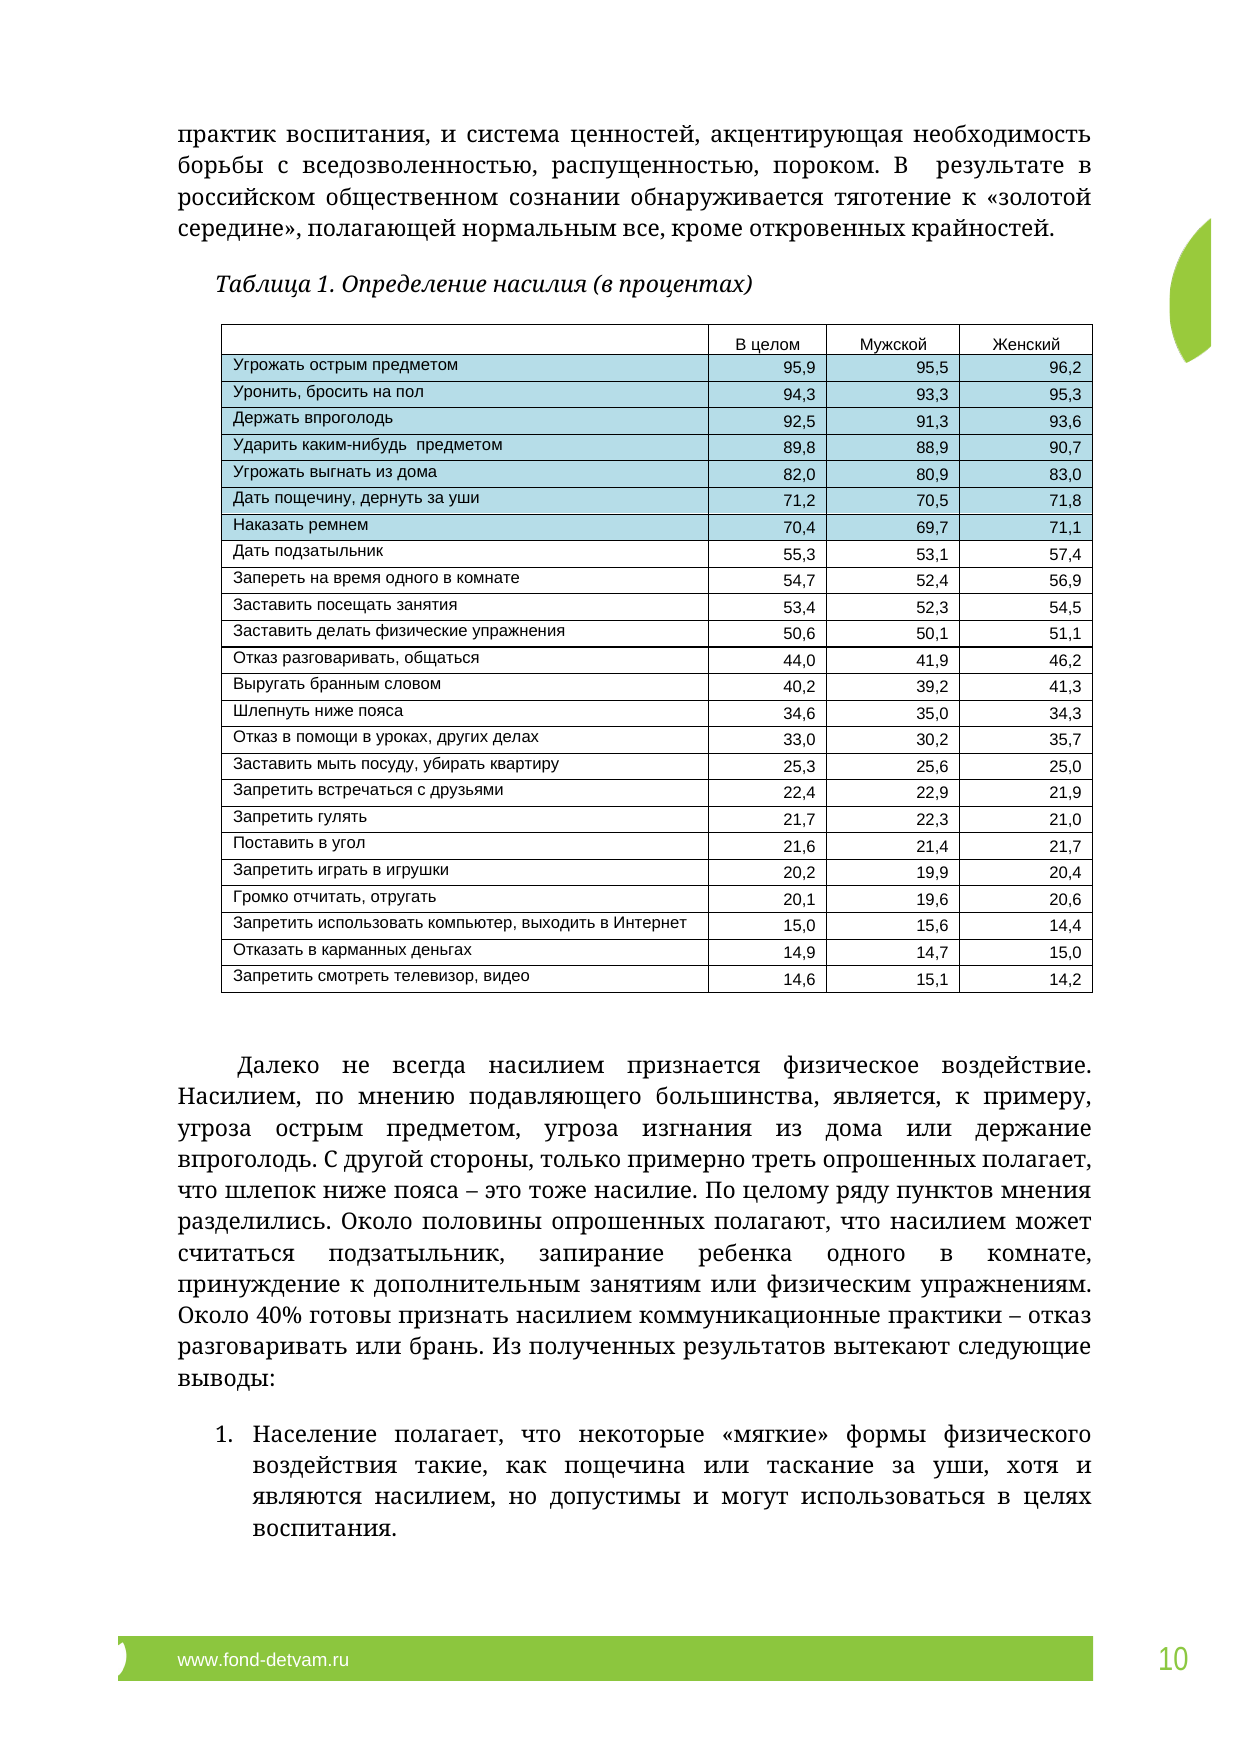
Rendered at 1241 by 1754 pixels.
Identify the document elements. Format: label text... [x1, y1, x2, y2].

table_cell Угрожать острым предметом [222, 355, 708, 381]
list Население полагает, что некоторые «мягкие» формы физического воздействия такие, как пощечина или таскание за уши, хотя и являются насилием, но допустимы и могут использоваться в целях воспитания. [215, 1418, 1092, 1543]
table_cell 52,3 [827, 594, 959, 620]
table_cell 57,4 [960, 541, 1092, 567]
table_cell 25,6 [827, 754, 959, 779]
table_cell 94,3 [709, 382, 826, 407]
table_cell 41,9 [827, 648, 959, 673]
table_cell 20,4 [960, 860, 1092, 885]
table_cell 40,2 [709, 674, 826, 699]
table_cell 22,3 [827, 807, 959, 832]
table_cell 20,1 [709, 886, 826, 912]
table_cell 96,2 [960, 355, 1092, 381]
text Таблица 1. Определение насилия (в процентах) [177, 268, 1092, 299]
table_cell Отказ в помощи в уроках, других делах [222, 727, 708, 753]
table_cell 15,0 [960, 940, 1092, 965]
table_cell Запретить встречаться с друзьями [222, 780, 708, 806]
table_cell 15,0 [709, 913, 826, 938]
table_cell 14,4 [960, 913, 1092, 938]
table_cell 70,5 [827, 488, 959, 513]
table_header Мужской [827, 325, 959, 354]
table_cell 20,2 [709, 860, 826, 885]
picture [1169, 218, 1212, 363]
table_cell Выругать бранным словом [222, 674, 708, 699]
table_cell Дать пощечину, дернуть за уши [222, 488, 708, 513]
table_cell 51,1 [960, 621, 1092, 646]
table_cell Уронить, бросить на пол [222, 382, 708, 407]
table_cell 92,5 [709, 408, 826, 434]
table_cell Громко отчитать, отругать [222, 886, 708, 912]
table_cell 95,3 [960, 382, 1092, 407]
table_cell 50,6 [709, 621, 826, 646]
picture [118, 1636, 1094, 1681]
table_cell 91,3 [827, 408, 959, 434]
text Далеко не всегда насилием признается физическое воздействие. Насилием, по мнению подавляющего большинства, является, к примеру, угроза острым предметом, угроза изгнания из дома или держание впроголодь. С другой стороны, только примерно треть опрошенных полагает, что шлепок ниже пояса – это тоже насилие. По целому ряду пунктов мнения разделились. Около половины опрошенных полагают, что насилием может считаться подзатыльник, запирание ребенка одного в комнате, принуждение к дополнительным занятиям или физическим упражнениям. Около 40% готовы признать насилием коммуникационные практики – отказ разговаривать или брань. Из полученных результатов вытекают следующие выводы: [177, 1049, 1092, 1393]
table_cell 95,9 [709, 355, 826, 381]
table_cell 54,5 [960, 594, 1092, 620]
table_cell 22,9 [827, 780, 959, 806]
table_cell Запретить использовать компьютер, выходить в Интернет [222, 913, 708, 938]
table_cell 19,9 [827, 860, 959, 885]
table_cell 21,7 [709, 807, 826, 832]
table_cell 88,9 [827, 435, 959, 460]
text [177, 118, 1092, 243]
table_cell 34,3 [960, 701, 1092, 726]
table_cell 71,8 [960, 488, 1092, 513]
table_cell Заставить мыть посуду, убирать квартиру [222, 754, 708, 779]
table_cell 21,6 [709, 833, 826, 859]
table_cell 93,6 [960, 408, 1092, 434]
table_cell 14,9 [709, 940, 826, 965]
table_cell 30,2 [827, 727, 959, 753]
table_cell Поставить в угол [222, 833, 708, 859]
table_cell 80,9 [827, 461, 959, 487]
table_cell 90,7 [960, 435, 1092, 460]
table_cell 33,0 [709, 727, 826, 753]
table_cell 46,2 [960, 648, 1092, 673]
table_cell Наказать ремнем [222, 515, 708, 540]
table_cell Ударить каким-нибудь предметом [222, 435, 708, 460]
table_cell 25,3 [709, 754, 826, 779]
table_cell 15,6 [827, 913, 959, 938]
table_cell 53,1 [827, 541, 959, 567]
table_cell 35,7 [960, 727, 1092, 753]
table_cell 14,2 [960, 966, 1092, 992]
table_cell 14,7 [827, 940, 959, 965]
table_cell 21,7 [960, 833, 1092, 859]
table_cell Запереть на время одного в комнате [222, 568, 708, 593]
table_cell Запретить играть в игрушки [222, 860, 708, 885]
table_cell 55,3 [709, 541, 826, 567]
table_cell 70,4 [709, 515, 826, 540]
table_cell 39,2 [827, 674, 959, 699]
table_cell Запретить гулять [222, 807, 708, 832]
table_cell Держать впроголодь [222, 408, 708, 434]
table_cell Угрожать выгнать из дома [222, 461, 708, 487]
table_cell 19,6 [827, 886, 959, 912]
table_cell Дать подзатыльник [222, 541, 708, 567]
table_cell 71,2 [709, 488, 826, 513]
table_cell Отказать в карманных деньгах [222, 940, 708, 965]
table_header Женский [960, 325, 1092, 354]
table_cell 35,0 [827, 701, 959, 726]
table_cell 54,7 [709, 568, 826, 593]
table_cell Запретить смотреть телевизор, видео [222, 966, 708, 992]
table_header [222, 325, 708, 354]
table_cell 71,1 [960, 515, 1092, 540]
table_cell 52,4 [827, 568, 959, 593]
table_cell 21,4 [827, 833, 959, 859]
table_cell 69,7 [827, 515, 959, 540]
table_cell 53,4 [709, 594, 826, 620]
table_cell 56,9 [960, 568, 1092, 593]
table_cell Шлепнуть ниже пояса [222, 701, 708, 726]
table_cell Заставить делать физические упражнения [222, 621, 708, 646]
table_cell 95,5 [827, 355, 959, 381]
table_cell Отказ разговаривать, общаться [222, 648, 708, 673]
table_header В целом [709, 325, 826, 354]
table_cell 89,8 [709, 435, 826, 460]
table_cell 41,3 [960, 674, 1092, 699]
table_cell 22,4 [709, 780, 826, 806]
table_cell Заставить посещать занятия [222, 594, 708, 620]
table_cell 25,0 [960, 754, 1092, 779]
table_cell 20,6 [960, 886, 1092, 912]
table_cell 21,0 [960, 807, 1092, 832]
table_cell 82,0 [709, 461, 826, 487]
table_cell 93,3 [827, 382, 959, 407]
table_cell 21,9 [960, 780, 1092, 806]
table_cell 44,0 [709, 648, 826, 673]
table_cell 50,1 [827, 621, 959, 646]
table_cell 14,6 [709, 966, 826, 992]
table_cell 15,1 [827, 966, 959, 992]
table_cell 83,0 [960, 461, 1092, 487]
table_cell 34,6 [709, 701, 826, 726]
